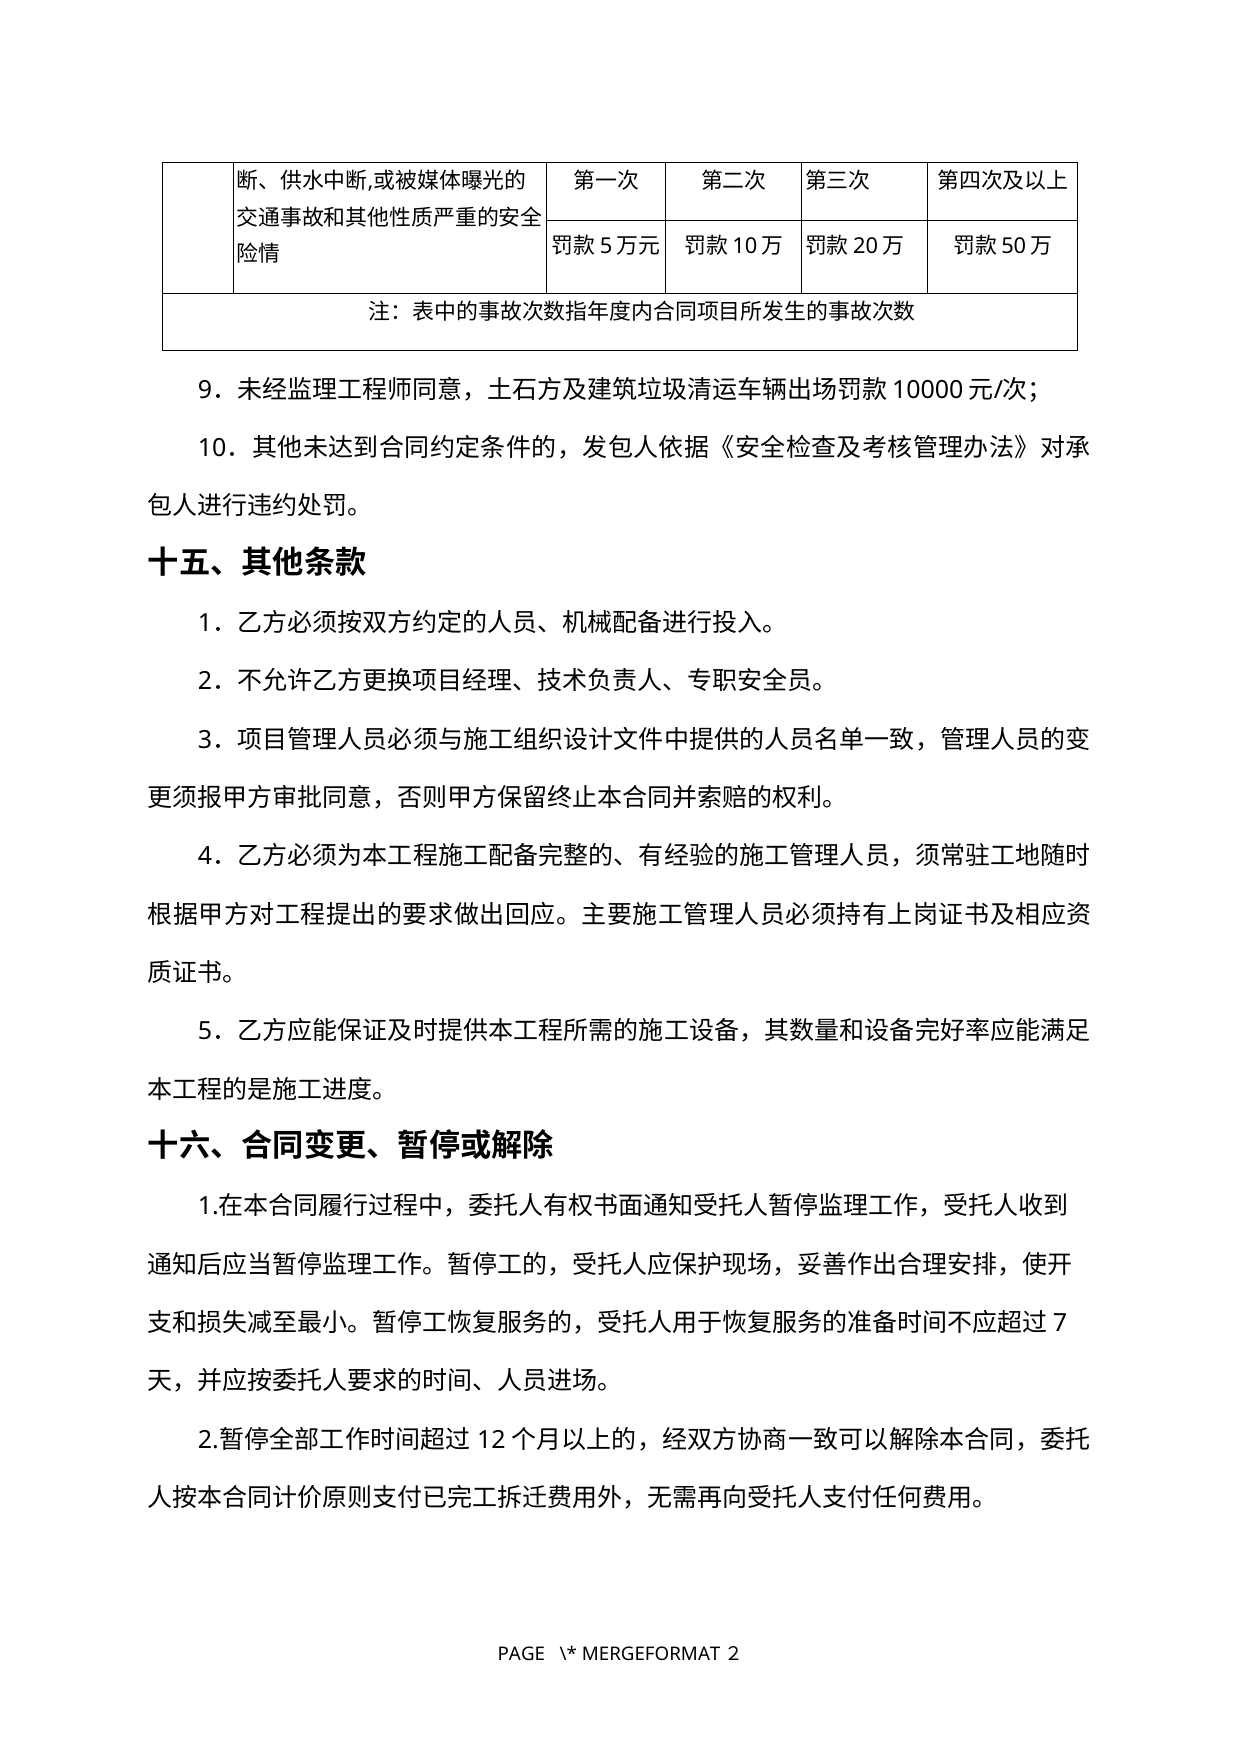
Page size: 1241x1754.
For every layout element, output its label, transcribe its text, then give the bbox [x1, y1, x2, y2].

table_cell 第一次 [547, 163, 665, 220]
text 十五、其他条款 [148, 526, 1093, 585]
text 1．乙方必须按双方约定的人员、机械配备进行投入。 [148, 585, 1093, 643]
text 2.暂停全部工作时间超过12个月以上的，经双方协商一致可以解除本合同，委托人按本合同计价原则支付已完工拆迁费用外，无需再向受托人支付任何费用。 [148, 1401, 1093, 1518]
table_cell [234, 163, 546, 293]
table_cell 罚款20万 [802, 221, 927, 293]
table_cell 罚款50万 [928, 221, 1077, 293]
text 4．乙方必须为本工程施工配备完整的、有经验的施工管理人员，须常驻工地随时根据甲方对工程提出的要求做出回应。主要施工管理人员必须持有上岗证书及相应资质证书。 [148, 818, 1093, 993]
text 9．未经监理工程师同意，土石方及建筑垃圾清运车辆出场罚款10000元/次； [148, 351, 1093, 410]
text 10．其他未达到合同约定条件的，发包人依据《安全检查及考核管理办法》对承包人进行违约处罚。 [148, 410, 1093, 526]
table_cell 罚款5万元 [547, 221, 665, 293]
table_cell 第三次 [802, 163, 927, 220]
table_cell 注：表中的事故次数指年度内合同项目所发生的事故次数 [163, 294, 1077, 350]
text 3．项目管理人员必须与施工组织设计文件中提供的人员名单一致，管理人员的变更须报甲方审批同意，否则甲方保留终止本合同并索赔的权利。 [148, 701, 1093, 818]
text 1.在本合同履行过程中，委托人有权书面通知受托人暂停监理工作，受托人收到通知后应当暂停监理工作。暂停工的，受托人应保护现场，妥善作出合理安排，使开支和损失减至最小。暂停工恢复服务的，受托人用于恢复服务的准备时间不应超过7天，并应按委托人要求的时间、人员进场。 [148, 1168, 1093, 1401]
table_cell 第四次及以上 [928, 163, 1077, 220]
table_cell 第二次 [666, 163, 801, 220]
text 十六、合同变更、暂停或解除 [148, 1110, 1093, 1168]
text 5．乙方应能保证及时提供本工程所需的施工设备，其数量和设备完好率应能满足本工程的是施工进度。 [148, 993, 1093, 1110]
text 2．不允许乙方更换项目经理、技术负责人、专职安全员。 [148, 643, 1093, 701]
table_cell 罚款10万 [666, 221, 801, 293]
